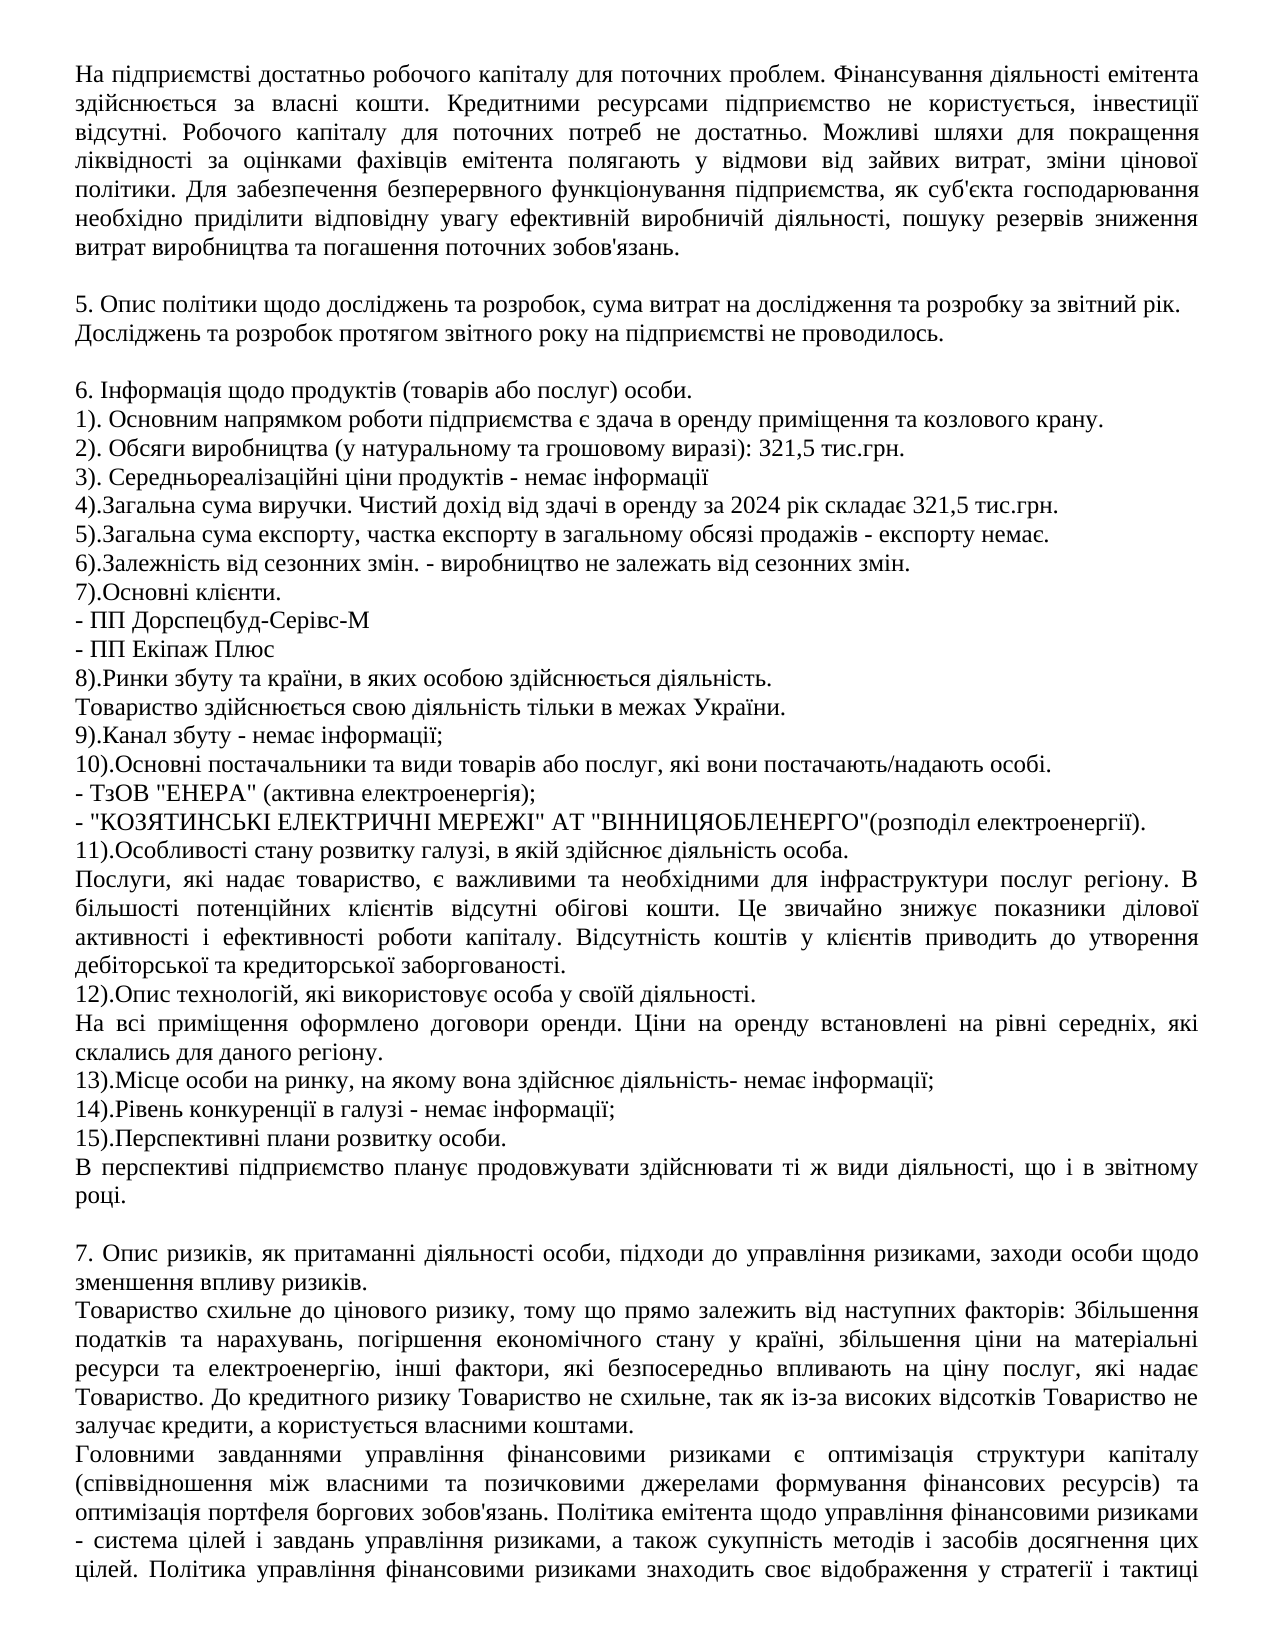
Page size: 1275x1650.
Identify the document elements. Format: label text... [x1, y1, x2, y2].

text - "КОЗЯТИНСЬКI ЕЛЕКТРИЧНI МЕРЕЖI" АТ "ВIННИЦЯОБЛЕНЕРГО"(розподiл електроенергiї). [75, 807, 1200, 836]
text Дослiджень та розробок протягом звiтного року на пiдприємствi не проводилось. [75, 318, 1200, 347]
text 5).Загальна сума експорту, частка експорту в загальному обсязi продажiв - експорту немає. [75, 519, 1200, 548]
text 8).Ринки збуту та країни, в яких особою здiйснюється дiяльнiсть. [75, 663, 1200, 692]
text Послуги, якi надає товариство, є важливими та необхiдними для iнфраструктури послуг регiону. В бiльшостi потенцiйних клiєнтiв вiдсутнi обiговi кошти. Це звичайно знижує показники дiлової активностi i ефективностi роботи капiталу. Вiдсутнiсть коштiв у клiєнтiв приводить до утворення дебiторської та кредиторської заборгованостi. [75, 864, 1200, 979]
text Товариство здiйснюється свою дiяльнiсть тiльки в межах України. [75, 692, 1200, 721]
text 10).Основнi постачальники та види товарiв або послуг, якi вони постачають/надають особi. [75, 749, 1200, 778]
text 9).Канал збуту - немає iнформацiї; [75, 721, 1200, 749]
text 15).Перспективнi плани розвитку особи. [75, 1123, 1200, 1152]
text 1). Основним напрямком роботи пiдприємства є здача в оренду примiщення та козлового крану. [75, 404, 1200, 433]
text 2). Обсяги виробництва (у натуральному та грошовому виразi): 321,5 тис.грн. [75, 433, 1200, 462]
text Товариство схильне до цiнового ризику, тому що прямо залежить вiд наступних факторiв: Збiльшення податкiв та нарахувань, погiршення економiчного стану у країнi, збiльшення цiни на матерiальнi ресурси та електроенергiю, iншi фактори, якi безпосередньо впливають на цiну послуг, якi надає Товариство. До кредитного ризику Товариство не схильне, так як iз-за високих вiдсоткiв Товариство не залучає кредити, а користується власними коштами. [75, 1296, 1200, 1439]
text - ПП Екiпаж Плюс [75, 634, 1200, 663]
text 7).Основнi клiєнти. [75, 577, 1200, 606]
text 3). Середньореалiзацiйнi цiни продуктiв - немає iнформацiї [75, 462, 1200, 491]
text На пiдприємствi достатньо робочого капiталу для поточних проблем. Фiнансування дiяльностi емiтента здiйснюється за власнi кошти. Кредитними ресурсами пiдприємство не користується, iнвестицiї вiдсутнi. Робочого капiталу для поточних потреб не достатньо. Можливi шляхи для покращення лiквiдностi за оцiнками фахiвцiв емiтента полягають у вiдмови вiд зайвих витрат, змiни цiнової полiтики. Для забезпечення безперервного функцiонування пiдприємства, як суб'єкта господарювання необхiдно придiлити вiдповiдну увагу ефективнiй виробничiй дiяльностi, пошуку резервiв зниження витрат виробництва та погашення поточних зобов'язань. [75, 59, 1200, 261]
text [75, 1439, 1200, 1583]
text 13).Мiсце особи на ринку, на якому вона здiйснює дiяльнiсть- немає iнформацiї; [75, 1066, 1200, 1094]
text - ТзОВ "ЕНЕРА" (активна електроенергiя); [75, 778, 1200, 807]
text На всi примiщення оформлено договори оренди. Цiни на оренду встановленi на рiвнi середнiх, якi склались для даного регiону. [75, 1008, 1200, 1066]
text - ПП Дорспецбуд-Серiвс-М [75, 606, 1200, 634]
text 6. Iнформацiя щодо продуктiв (товарiв або послуг) особи. [75, 376, 1200, 404]
text 11).Особливостi стану розвитку галузi, в якiй здiйснює дiяльнiсть особа. [75, 836, 1200, 864]
text 14).Рiвень конкуренцiї в галузi - немає iнформацiї; [75, 1094, 1200, 1123]
text 4).Загальна сума виручки. Чистий дохiд вiд здачi в оренду за 2024 рiк складає 321,5 тис.грн. [75, 491, 1200, 519]
text 7. Опис ризикiв, як притаманнi дiяльностi особи, пiдходи до управлiння ризиками, заходи особи щодо зменшення впливу ризикiв. [75, 1238, 1200, 1296]
text 5. Опис полiтики щодо дослiджень та розробок, сума витрат на дослiдження та розробку за звiтний рiк. [75, 289, 1200, 318]
text 6).Залежнiсть вiд сезонних змiн. - виробництво не залежать вiд сезонних змiн. [75, 548, 1200, 577]
text В перспективi пiдприємство планує продовжувати здiйснювати тi ж види дiяльностi, що i в звiтному роцi. [75, 1152, 1200, 1209]
text 12).Опис технологiй, якi використовує особа у своїй дiяльностi. [75, 979, 1200, 1008]
